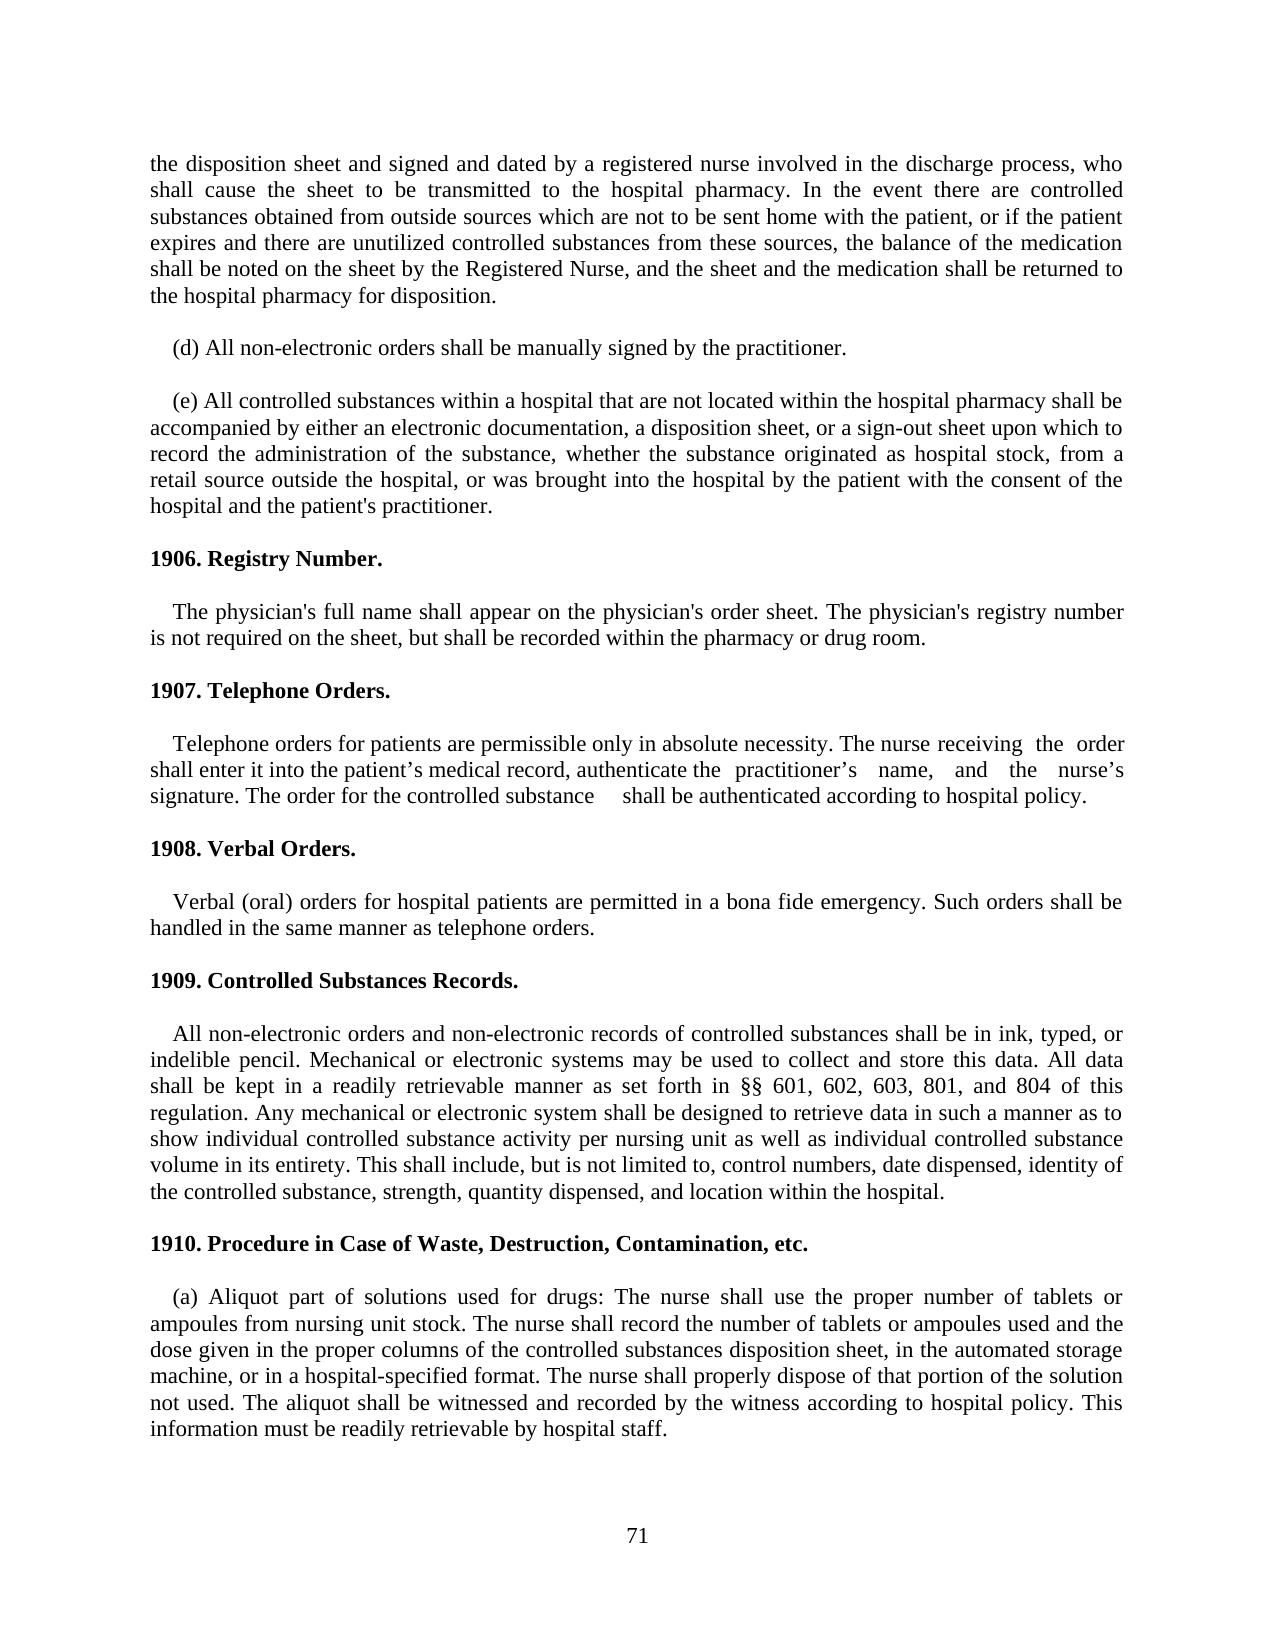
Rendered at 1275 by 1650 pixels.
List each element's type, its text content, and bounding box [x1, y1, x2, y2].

text (e) All controlled substances within a hospital that are not located within the hospital pharmacy shall be accompanied by either an electronic documentation, a disposition sheet, or a sign-out sheet upon which to record the administration of the substance, whether the substance originated as hospital stock, from a retail source outside the hospital, or was brought into the hospital by the patient with the consent of the hospital and the patient's practitioner. [150, 387, 1125, 519]
text Telephone orders for patients are permissible only in absolute necessity. The nurse receiving the order shall enter it into the patient’s medical record, authenticate the practitioner’s name, and the nurse’s signature. The order for the controlled substance shall be authenticated according to hospital policy. [150, 730, 1125, 809]
text 1908. Verbal Orders. [150, 835, 1125, 862]
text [150, 150, 1125, 308]
text 1907. Telephone Orders. [150, 677, 1125, 703]
text (d) All non-electronic orders shall be manually signed by the practitioner. [150, 334, 1125, 361]
text 1909. Controlled Substances Records. [150, 967, 1125, 993]
text (a) Aliquot part of solutions used for drugs: The nurse shall use the proper number of tablets or ampoules from nursing unit stock. The nurse shall record the number of tablets or ampoules used and the dose given in the proper columns of the controlled substances disposition sheet, in the automated storage machine, or in a hospital-specified format. The nurse shall properly dispose of that portion of the solution not used. The aliquot shall be witnessed and recorded by the witness according to hospital policy. This information must be readily retrievable by hospital staff. [150, 1283, 1125, 1441]
text 1906. Registry Number. [150, 545, 1125, 572]
text 1910. Procedure in Case of Waste, Destruction, Contamination, etc. [150, 1231, 1125, 1257]
text All non-electronic orders and non-electronic records of controlled substances shall be in ink, typed, or indelible pencil. Mechanical or electronic systems may be used to collect and store this data. All data shall be kept in a readily retrievable manner as set forth in §§ 601, 602, 603, 801, and 804 of this regulation. Any mechanical or electronic system shall be designed to retrieve data in such a manner as to show individual controlled substance activity per nursing unit as well as individual controlled substance volume in its entirety. This shall include, but is not limited to, control numbers, date dispensed, identity of the controlled substance, strength, quantity dispensed, and location within the hospital. [150, 1020, 1125, 1204]
text Verbal (oral) orders for hospital patients are permitted in a bona fide emergency. Such orders shall be handled in the same manner as telephone orders. [150, 888, 1125, 941]
text The physician's full name shall appear on the physician's order sheet. The physician's registry number is not required on the sheet, but shall be recorded within the pharmacy or drug room. [150, 598, 1125, 651]
